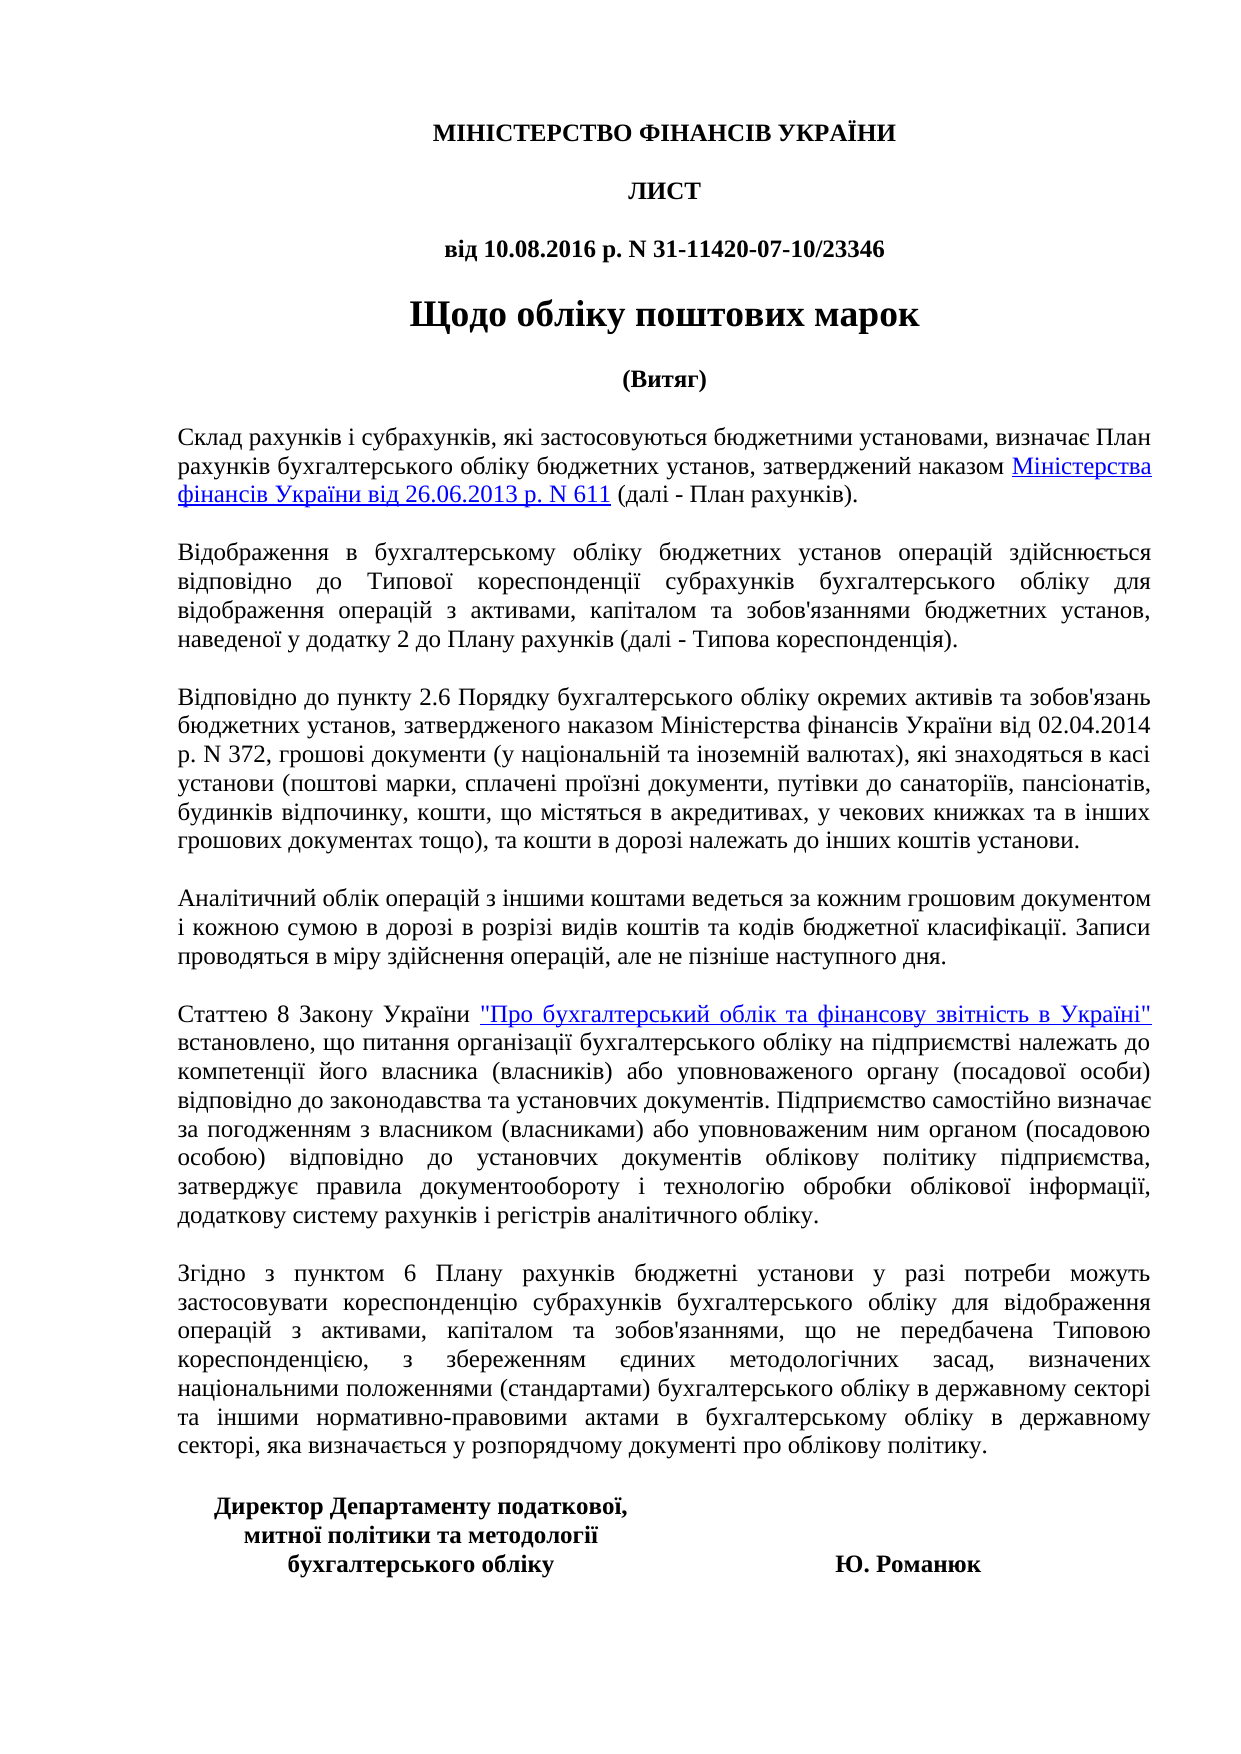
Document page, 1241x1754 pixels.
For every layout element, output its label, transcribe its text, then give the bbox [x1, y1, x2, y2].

table_header Директор Департаменту податкової, митної політики та методології бухгалтерського обліку [177, 1488, 664, 1581]
text Статтею 8 Закону України "Про бухгалтерський облік та фінансову звітність в Україні" встановлено, що питання організації бухгалтерського обліку на підприємстві належать до компетенції його власника (власників) або уповноваженого органу (посадової особи) відповідно до законодавства та установчих документів. Підприємство самостійно визначає за погодженням з власником (власниками) або уповноваженим ним органом (посадовою особою) відповідно до установчих документів облікову політику підприємства, затверджує правила документообороту і технологію обробки облікової інформації, додаткову систему рахунків і регістрів аналітичного обліку. [177, 999, 1152, 1229]
text (Витяг) [177, 364, 1152, 393]
text від 10.08.2016 р. N 31-11420-07-10/23346 [177, 234, 1152, 263]
text МІНІСТЕРСТВО ФІНАНСІВ УКРАЇНИ [177, 118, 1152, 147]
text Аналітичний облік операцій з іншими коштами ведеться за кожним грошовим документом і кожною сумою в дорозі в розрізі видів коштів та кодів бюджетної класифікації. Записи проводяться в міру здійснення операцій, але не пізніше наступного дня. [177, 883, 1152, 969]
text Згідно з пунктом 6 Плану рахунків бюджетні установи у разі потреби можуть застосовувати кореспонденцію субрахунків бухгалтерського обліку для відображення операцій з активами, капіталом та зобов'язаннями, що не передбачена Типовою кореспонденцією, з збереженням єдиних методологічних засад, визначених національними положеннями (стандартами) бухгалтерського обліку в державному секторі та іншими нормативно-правовими актами в бухгалтерському обліку в державному секторі, яка визначається у розпорядчому документі про облікову політику. [177, 1258, 1152, 1459]
text Відображення в бухгалтерському обліку бюджетних установ операцій здійснюється відповідно до Типової кореспонденції субрахунків бухгалтерського обліку для відображення операцій з активами, капіталом та зобов'язаннями бюджетних установ, наведеної у додатку 2 до Плану рахунків (далі - Типова кореспонденція). [177, 537, 1152, 652]
table_header Ю. Романюк [664, 1488, 1152, 1581]
text Відповідно до пункту 2.6 Порядку бухгалтерського обліку окремих активів та зобов'язань бюджетних установ, затвердженого наказом Міністерства фінансів України від 02.04.2014 р. N 372, грошові документи (у національній та іноземній валютах), які знаходяться в касі установи (поштові марки, сплачені проїзні документи, путівки до санаторіїв, пансіонатів, будинків відпочинку, кошти, що містяться в акредитивах, у чекових книжках та в інших грошових документах тощо), та кошти в дорозі належать до інших коштів установи. [177, 682, 1152, 854]
text ЛИСТ [177, 176, 1152, 205]
text Склад рахунків і субрахунків, які застосовуються бюджетними установами, визначає План рахунків бухгалтерського обліку бюджетних установ, затверджений наказом Міністерства фінансів України від 26.06.2013 р. N 611 (далі - План рахунків). [177, 422, 1152, 508]
text Щодо обліку поштових марок [177, 292, 1152, 335]
